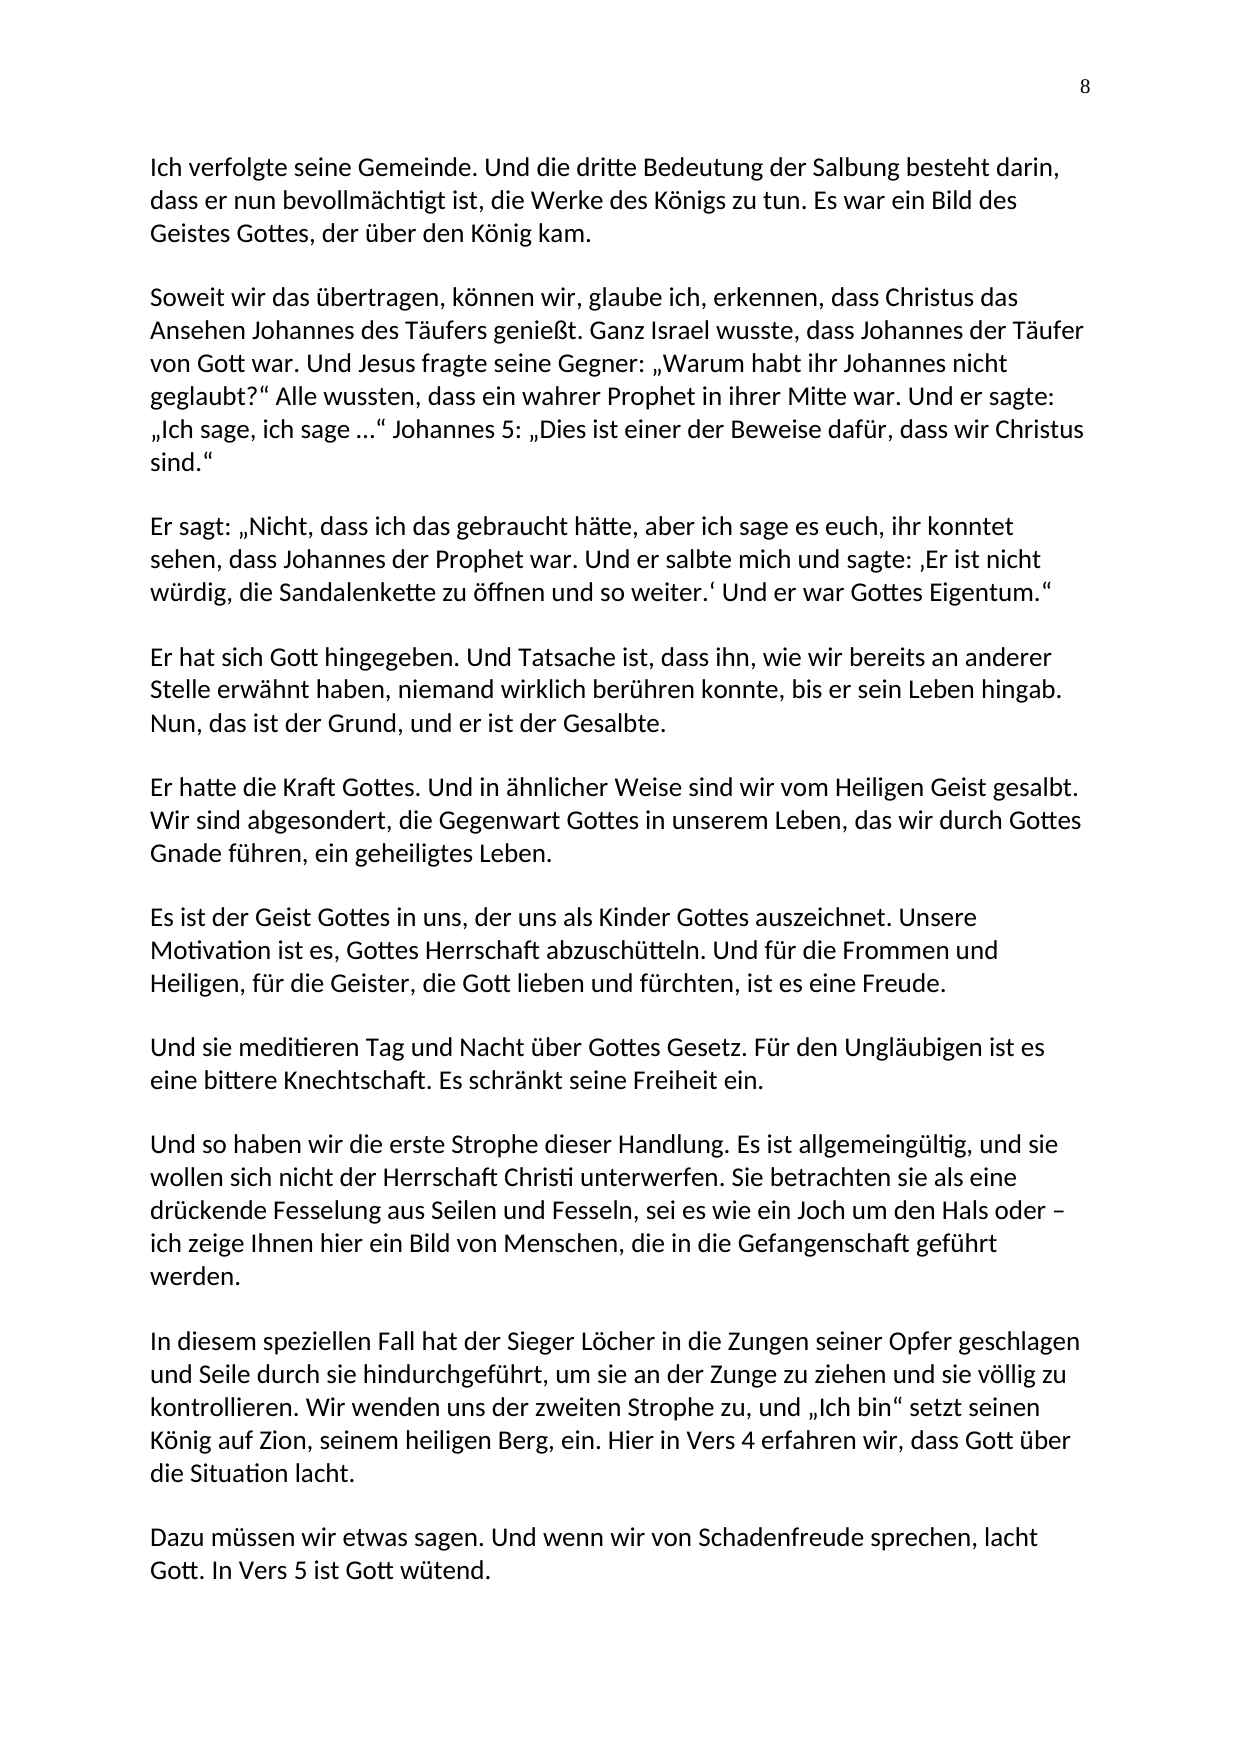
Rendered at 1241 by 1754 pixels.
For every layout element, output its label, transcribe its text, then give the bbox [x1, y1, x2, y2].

text Er hatte die Kraft Gottes. Und in ähnlicher Weise sind wir vom Heiligen Geist gesalbt. Wir sind abgesondert, die Gegenwart Gottes in unserem Leben, das wir durch Gottes Gnade führen, ein geheiligtes Leben. [150, 770, 1090, 869]
text In diesem speziellen Fall hat der Sieger Löcher in die Zungen seiner Opfer geschlagen und Seile durch sie hindurchgeführt, um sie an der Zunge zu ziehen und sie völlig zu kontrollieren. Wir wenden uns der zweiten Strophe zu, und „Ich bin“ setzt seinen König auf Zion, seinem heiligen Berg, ein. Hier in Vers 4 erfahren wir, dass Gott über die Situation lacht. [150, 1324, 1090, 1489]
text Es ist der Geist Gottes in uns, der uns als Kinder Gottes auszeichnet. Unsere Motivation ist es, Gottes Herrschaft abzuschütteln. Und für die Frommen und Heiligen, für die Geister, die Gott lieben und fürchten, ist es eine Freude. [150, 900, 1090, 999]
text Dazu müssen wir etwas sagen. Und wenn wir von Schadenfreude sprechen, lacht Gott. In Vers 5 ist Gott wütend. [150, 1520, 1090, 1586]
text Soweit wir das übertragen, können wir, glaube ich, erkennen, dass Christus das Ansehen Johannes des Täufers genießt. Ganz Israel wusste, dass Johannes der Täufer von Gott war. Und Jesus fragte seine Gegner: „Warum habt ihr Johannes nicht geglaubt?“ Alle wussten, dass ein wahrer Prophet in ihrer Mitte war. Und er sagte: „Ich sage, ich sage …“ Johannes 5: „Dies ist einer der Beweise dafür, dass wir Christus sind.“ [150, 280, 1090, 478]
text Und so haben wir die erste Strophe dieser Handlung. Es ist allgemeingültig, und sie wollen sich nicht der Herrschaft Christi unterwerfen. Sie betrachten sie als eine drückende Fesselung aus Seilen und Fesseln, sei es wie ein Joch um den Hals oder – ich zeige Ihnen hier ein Bild von Menschen, die in die Gefangenschaft geführt werden. [150, 1127, 1090, 1293]
text Er sagt: „Nicht, dass ich das gebraucht hätte, aber ich sage es euch, ihr konntet sehen, dass Johannes der Prophet war. Und er salbte mich und sagte: ‚Er ist nicht würdig, die Sandalenkette zu öffnen und so weiter.‘ Und er war Gottes Eigentum.“ [150, 509, 1090, 608]
text Er hat sich Gott hingegeben. Und Tatsache ist, dass ihn, wie wir bereits an anderer Stelle erwähnt haben, niemand wirklich berühren konnte, bis er sein Leben hingab. Nun, das ist der Grund, und er ist der Gesalbte. [150, 640, 1090, 739]
text Ich verfolgte seine Gemeinde. Und die dritte Bedeutung der Salbung besteht darin, dass er nun bevollmächtigt ist, die Werke des Königs zu tun. Es war ein Bild des Geistes Gottes, der über den König kam. [150, 150, 1090, 249]
text Und sie meditieren Tag und Nacht über Gottes Gesetz. Für den Ungläubigen ist es eine bittere Knechtschaft. Es schränkt seine Freiheit ein. [150, 1030, 1090, 1096]
